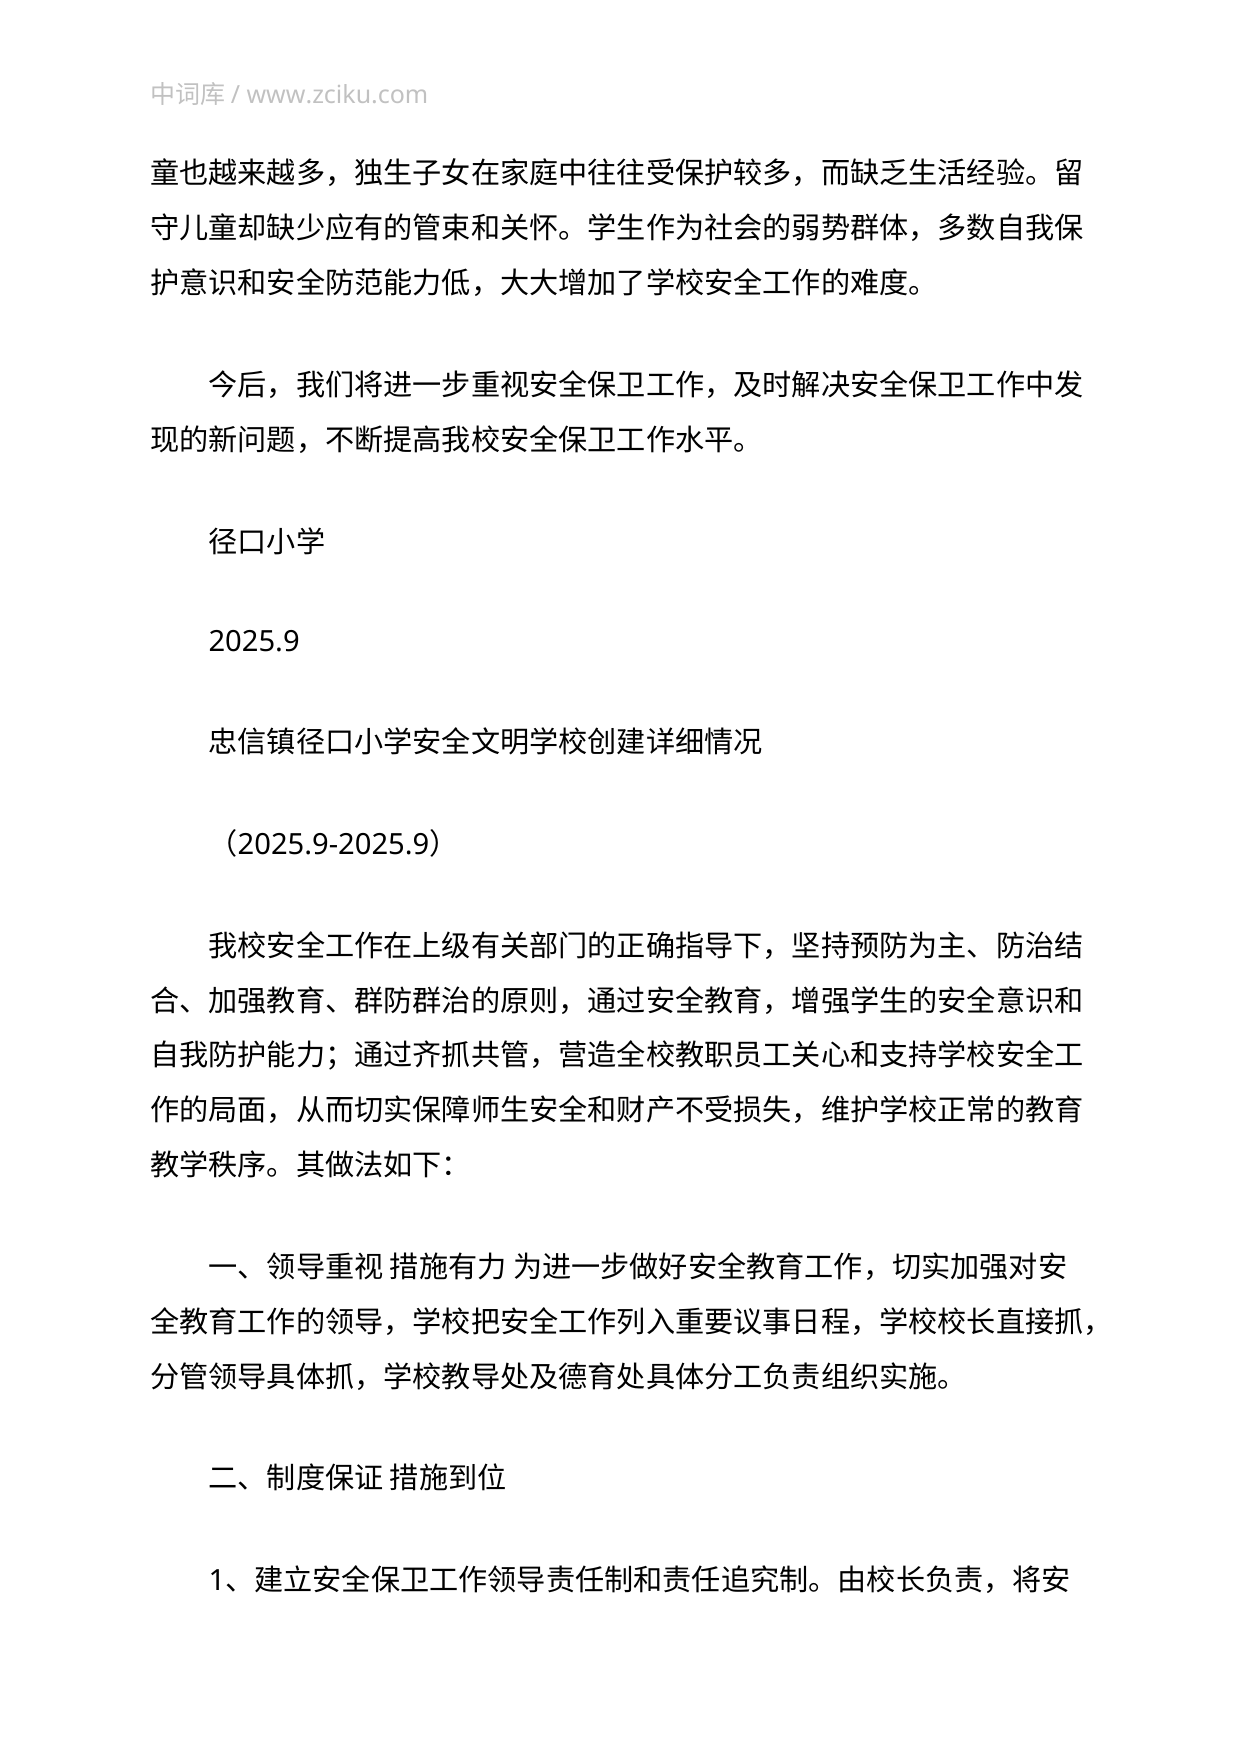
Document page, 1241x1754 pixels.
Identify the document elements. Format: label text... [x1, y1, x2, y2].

text 一、领导重视 措施有力 为进一步做好安全教育工作，切实加强对安全教育工作的领导，学校把安全工作列入重要议事日程，学校校长直接抓，分管领导具体抓，学校教导处及德育处具体分工负责组织实施。 [150, 1243, 1090, 1396]
text 二、制度保证 措施到位 [150, 1455, 1090, 1497]
text 今后，我们将进一步重视安全保卫工作，及时解决安全保卫工作中发现的新问题，不断提高我校安全保卫工作水平。 [150, 362, 1090, 459]
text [150, 1557, 1090, 1599]
text （2025.9-2025.9） [150, 820, 1090, 863]
text 忠信镇径口小学安全文明学校创建详细情况 [150, 718, 1090, 761]
text 径口小学 [150, 518, 1090, 561]
text 2025.9 [150, 620, 1090, 660]
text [150, 150, 1090, 302]
text 我校安全工作在上级有关部门的正确指导下，坚持预防为主、防治结合、加强教育、群防群治的原则，通过安全教育，增强学生的安全意识和自我防护能力；通过齐抓共管，营造全校教职员工关心和支持学校安全工作的局面，从而切实保障师生安全和财产不受损失，维护学校正常的教育教学秩序。其做法如下： [150, 922, 1090, 1184]
